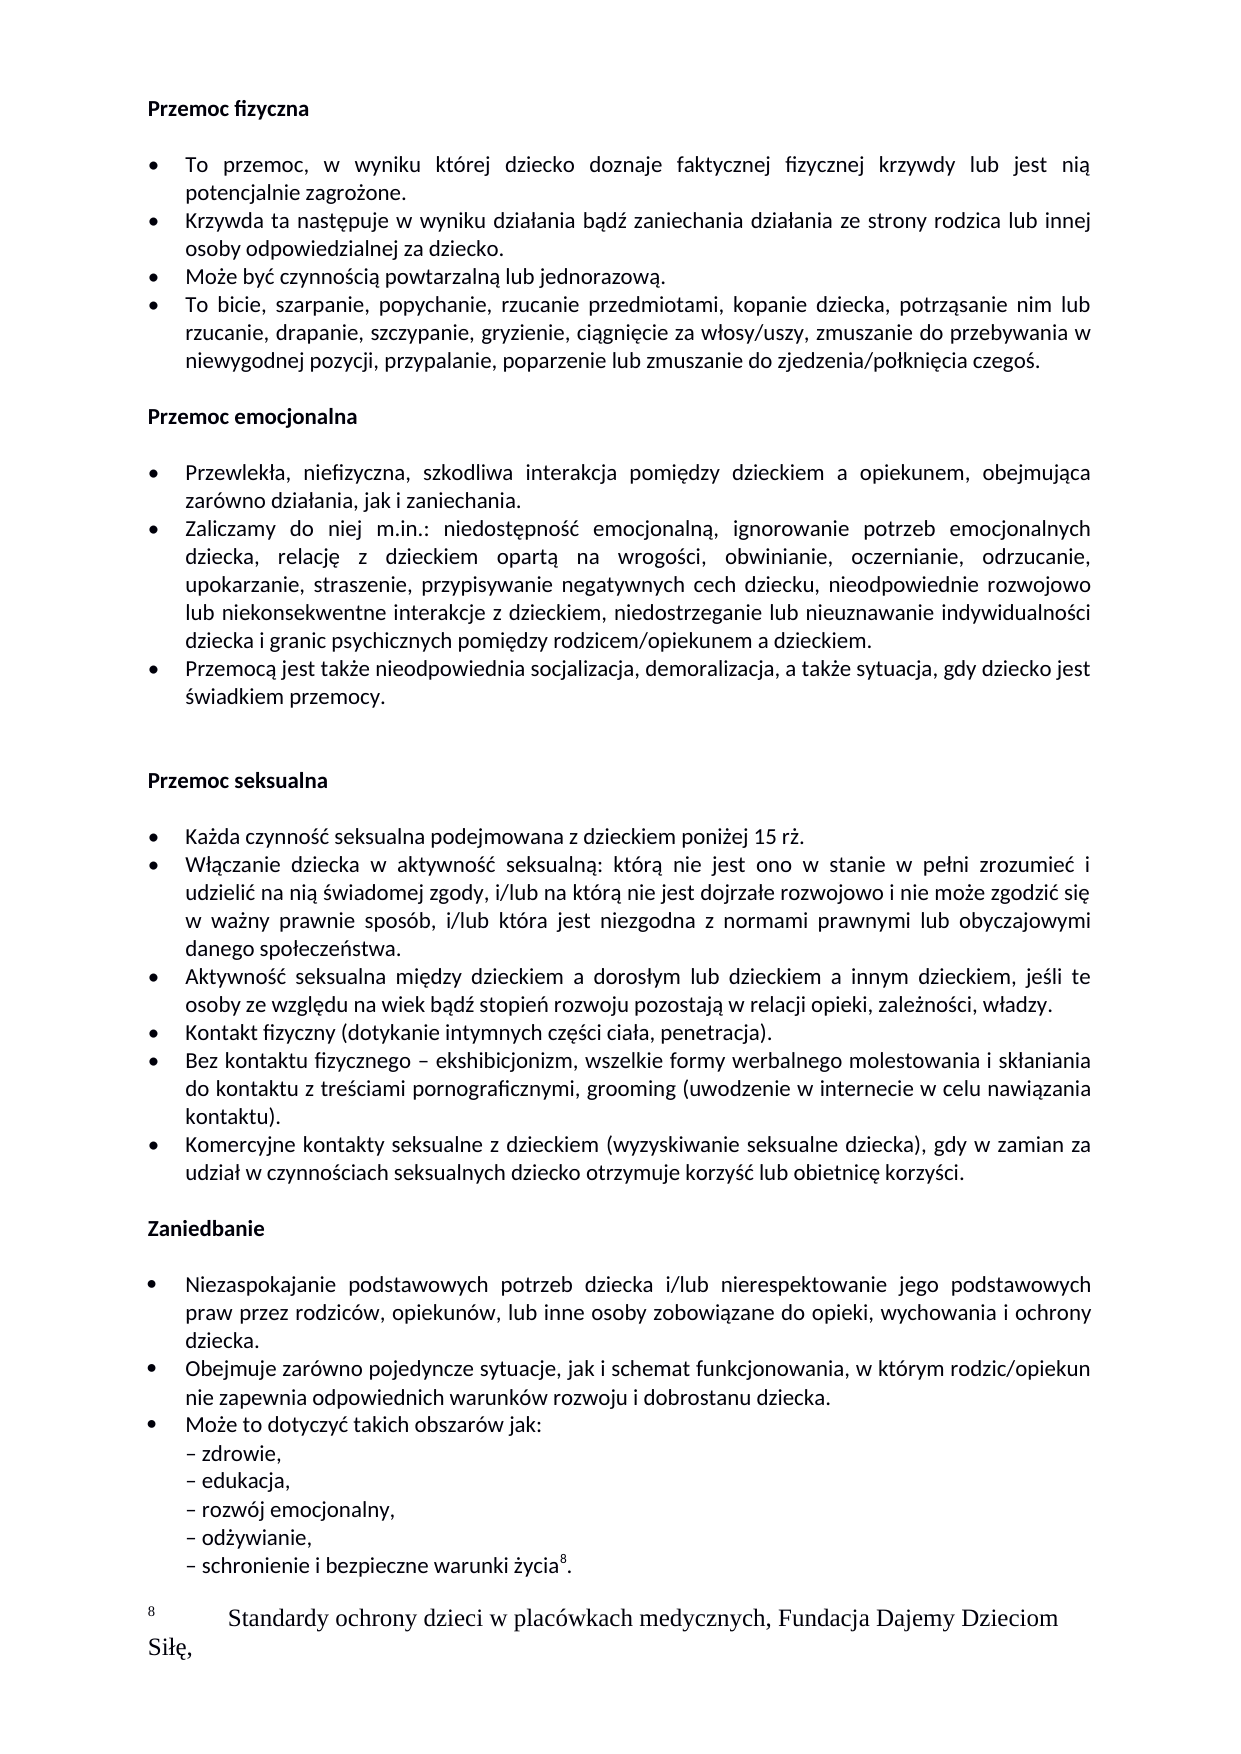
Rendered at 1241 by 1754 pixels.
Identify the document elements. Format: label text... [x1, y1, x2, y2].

text – edukacja, [185, 1467, 1092, 1495]
list Niezaspokajanie podstawowych potrzeb dziecka i/lub nierespektowanie jego podstawowych praw przez rodziców, opiekunów, lub inne osoby zobowiązane do opieki, wychowania i ochrony dziecka. [148, 1271, 1092, 1354]
text Zaniedbanie [148, 1214, 1092, 1242]
text – zdrowie, [185, 1439, 1092, 1467]
list Komercyjne kontakty seksualne z dzieckiem (wyzyskiwanie seksualne dziecka), gdy w zamian za udział w czynnościach seksualnych dziecko otrzymuje korzyść lub obietnicę korzyści. [148, 1130, 1092, 1186]
list Krzywda ta następuje w wyniku działania bądź zaniechania działania ze strony rodzica lub innej osoby odpowiedzialnej za dziecko. [148, 206, 1092, 262]
list Zaliczamy do niej m.in.: niedostępność emocjonalną, ignorowanie potrzeb emocjonalnych dziecka, relację z dzieckiem opartą na wrogości, obwinianie, oczernianie, odrzucanie, upokarzanie, straszenie, przypisywanie negatywnych cech dziecku, nieodpowiednie rozwojowo lub niekonsekwentne interakcje z dzieckiem, niedostrzeganie lub nieuznawanie indywidualności dziecka i granic psychicznych pomiędzy rodzicem/opiekunem a dzieckiem. [148, 514, 1092, 654]
text – rozwój emocjonalny, [185, 1495, 1092, 1523]
list Kontakt fizyczny (dotykanie intymnych części ciała, penetracja). [148, 1018, 1092, 1046]
list To bicie, szarpanie, popychanie, rzucanie przedmiotami, kopanie dziecka, potrząsanie nim lub rzucanie, drapanie, szczypanie, gryzienie, ciągnięcie za włosy/uszy, zmuszanie do przebywania w niewygodnej pozycji, przypalanie, poparzenie lub zmuszanie do zjedzenia/połknięcia czegoś. [148, 290, 1092, 374]
list Przewlekła, niefizyczna, szkodliwa interakcja pomiędzy dzieckiem a opiekunem, obejmująca zarówno działania, jak i zaniechania. [148, 458, 1092, 514]
list Każda czynność seksualna podejmowana z dzieckiem poniżej 15 rż. [148, 822, 1092, 850]
text – schronienie i bezpieczne warunki życia. [185, 1551, 1092, 1579]
list Przemocą jest także nieodpowiednia socjalizacja, demoralizacja, a także sytuacja, gdy dziecko jest świadkiem przemocy. [148, 654, 1092, 710]
list Może to dotyczyć takich obszarów jak: [148, 1411, 1092, 1439]
list Włączanie dziecka w aktywność seksualną: którą nie jest ono w stanie w pełni zrozumieć i udzielić na nią świadomej zgody, i/lub na którą nie jest dojrzałe rozwojowo i nie może zgodzić się w ważny prawnie sposób, i/lub która jest niezgodna z normami prawnymi lub obyczajowymi danego społeczeństwa. [148, 850, 1092, 962]
text – odżywianie, [185, 1523, 1092, 1551]
list Bez kontaktu fizycznego – ekshibicjonizm, wszelkie formy werbalnego molestowania i skłaniania do kontaktu z treściami pornograficznymi, grooming (uwodzenie w internecie w celu nawiązania kontaktu). [148, 1046, 1092, 1130]
list Aktywność seksualna między dzieckiem a dorosłym lub dzieckiem a innym dzieckiem, jeśli te osoby ze względu na wiek bądź stopień rozwoju pozostają w relacji opieki, zależności, władzy. [148, 962, 1092, 1018]
list Obejmuje zarówno pojedyncze sytuacje, jak i schemat funkcjonowania, w którym rodzic/opiekun nie zapewnia odpowiednich warunków rozwoju i dobrostanu dziecka. [148, 1354, 1092, 1411]
list Może być czynnością powtarzalną lub jednorazową. [148, 262, 1092, 290]
text Przemoc emocjonalna [148, 402, 1092, 430]
text Przemoc fizyczna [148, 94, 1092, 122]
text Przemoc seksualna [148, 766, 1092, 794]
list To przemoc, w wyniku której dziecko doznaje faktycznej fizycznej krzywdy lub jest nią potencjalnie zagrożone. [148, 150, 1092, 206]
